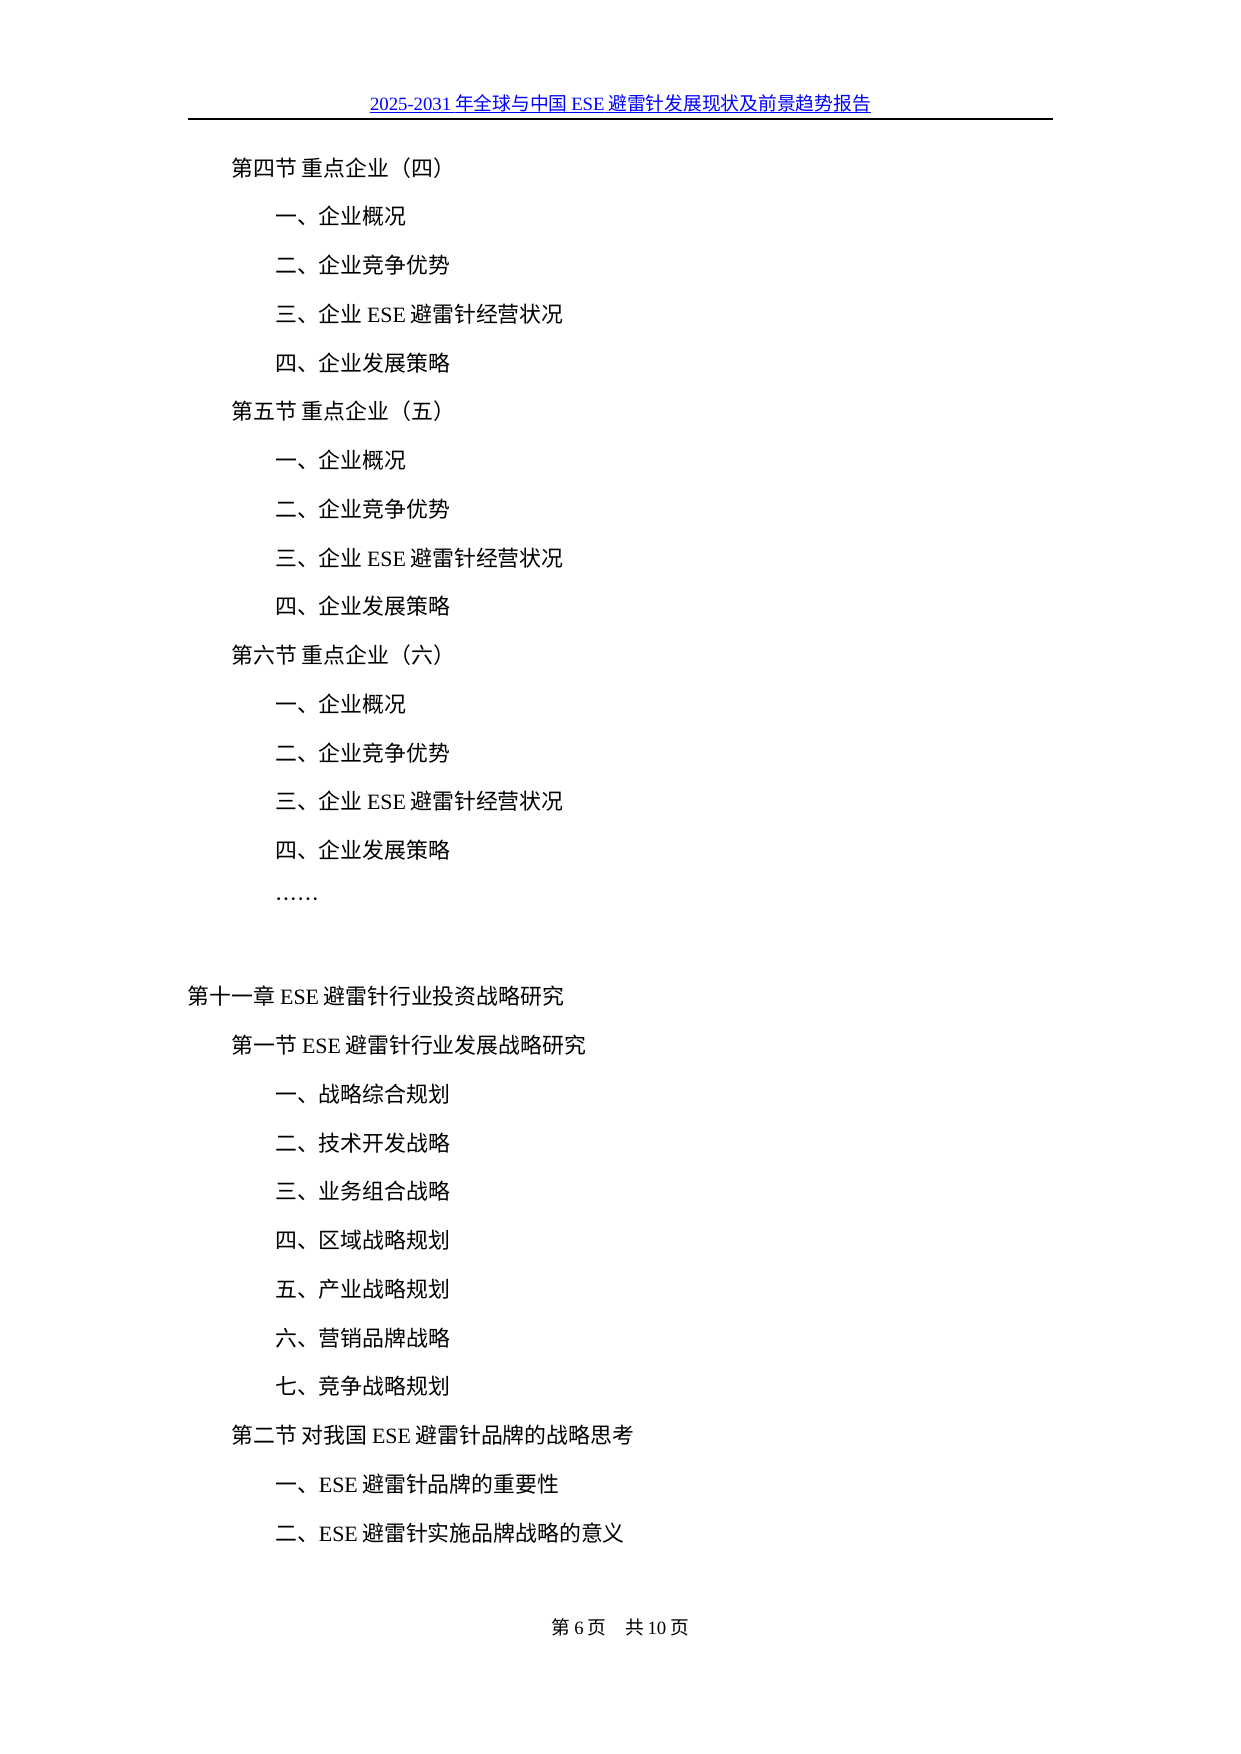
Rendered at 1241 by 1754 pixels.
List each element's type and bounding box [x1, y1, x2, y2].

text [187, 150, 1053, 1548]
